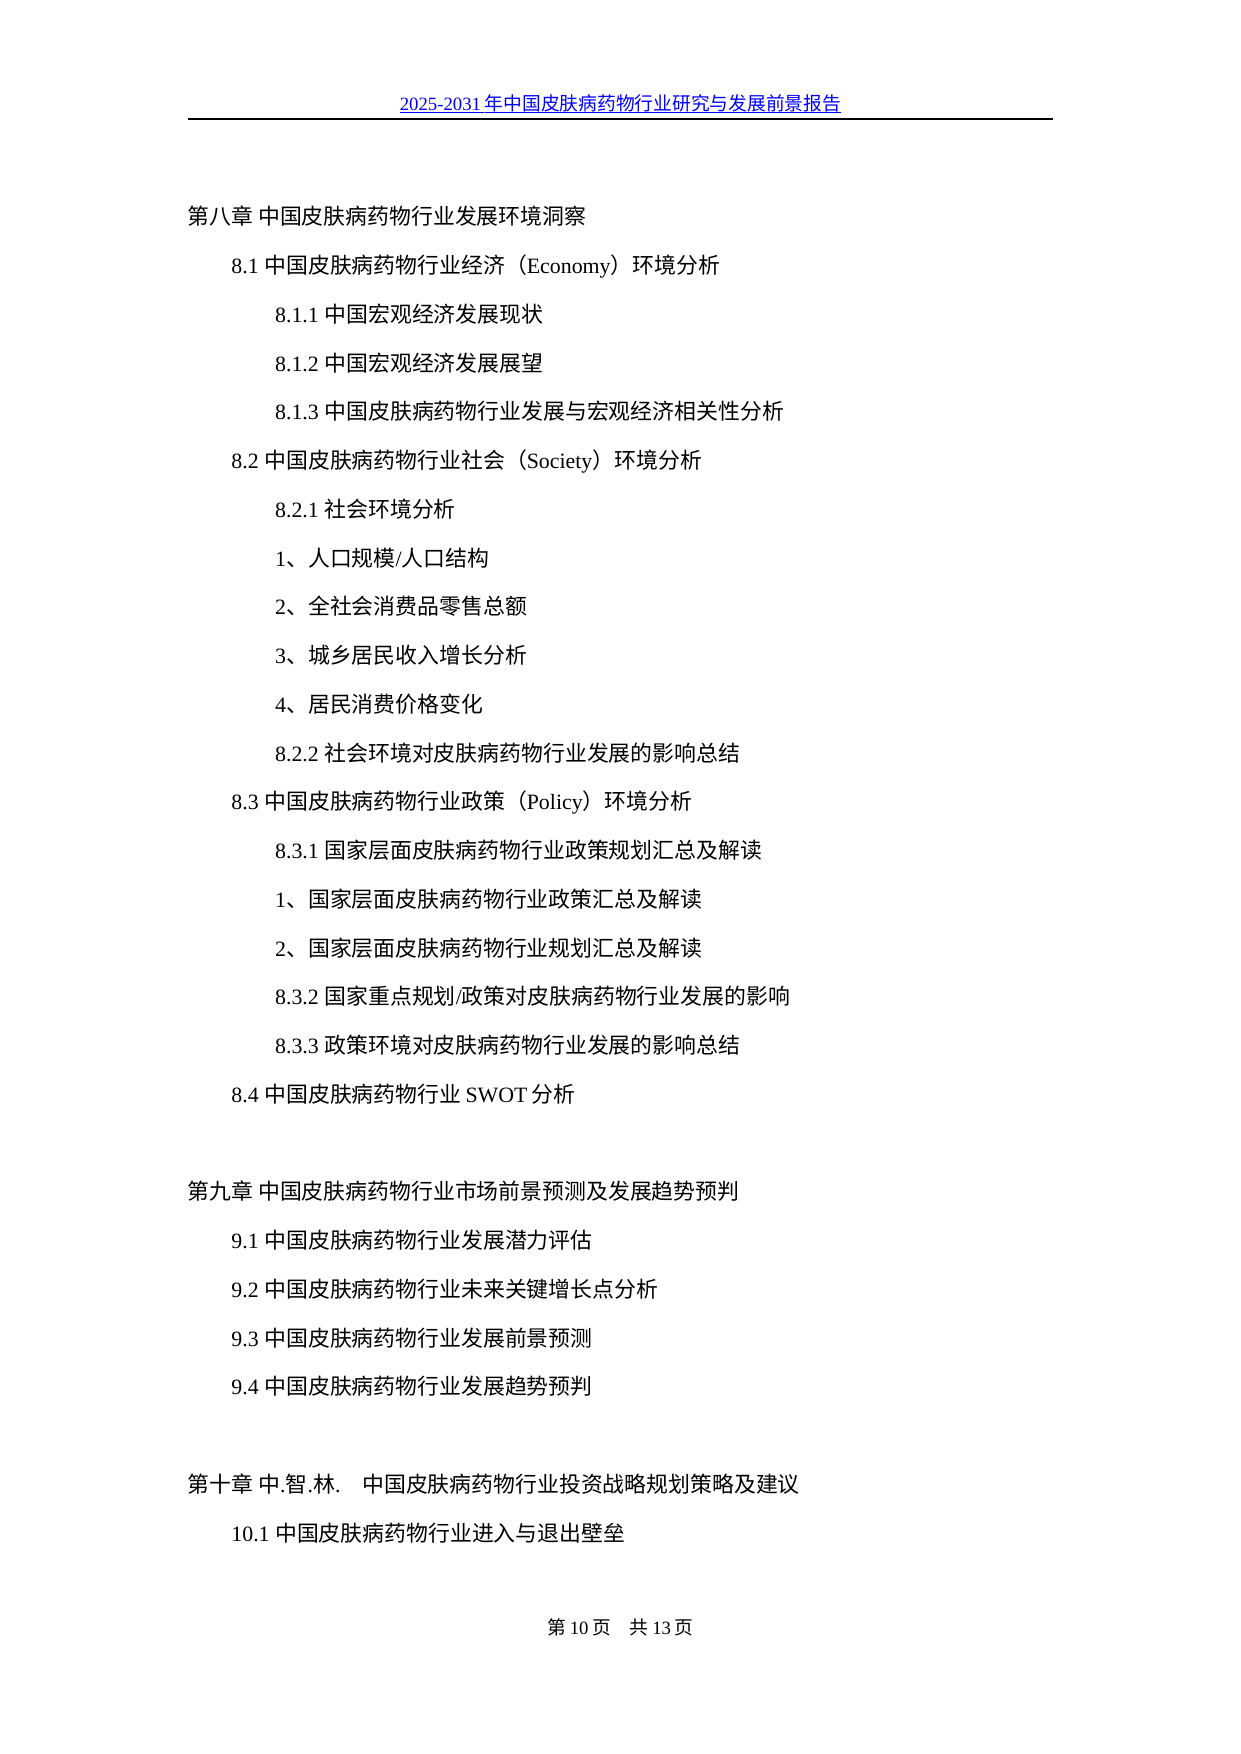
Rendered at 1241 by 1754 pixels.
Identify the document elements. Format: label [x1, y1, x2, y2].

text [187, 150, 1053, 1548]
